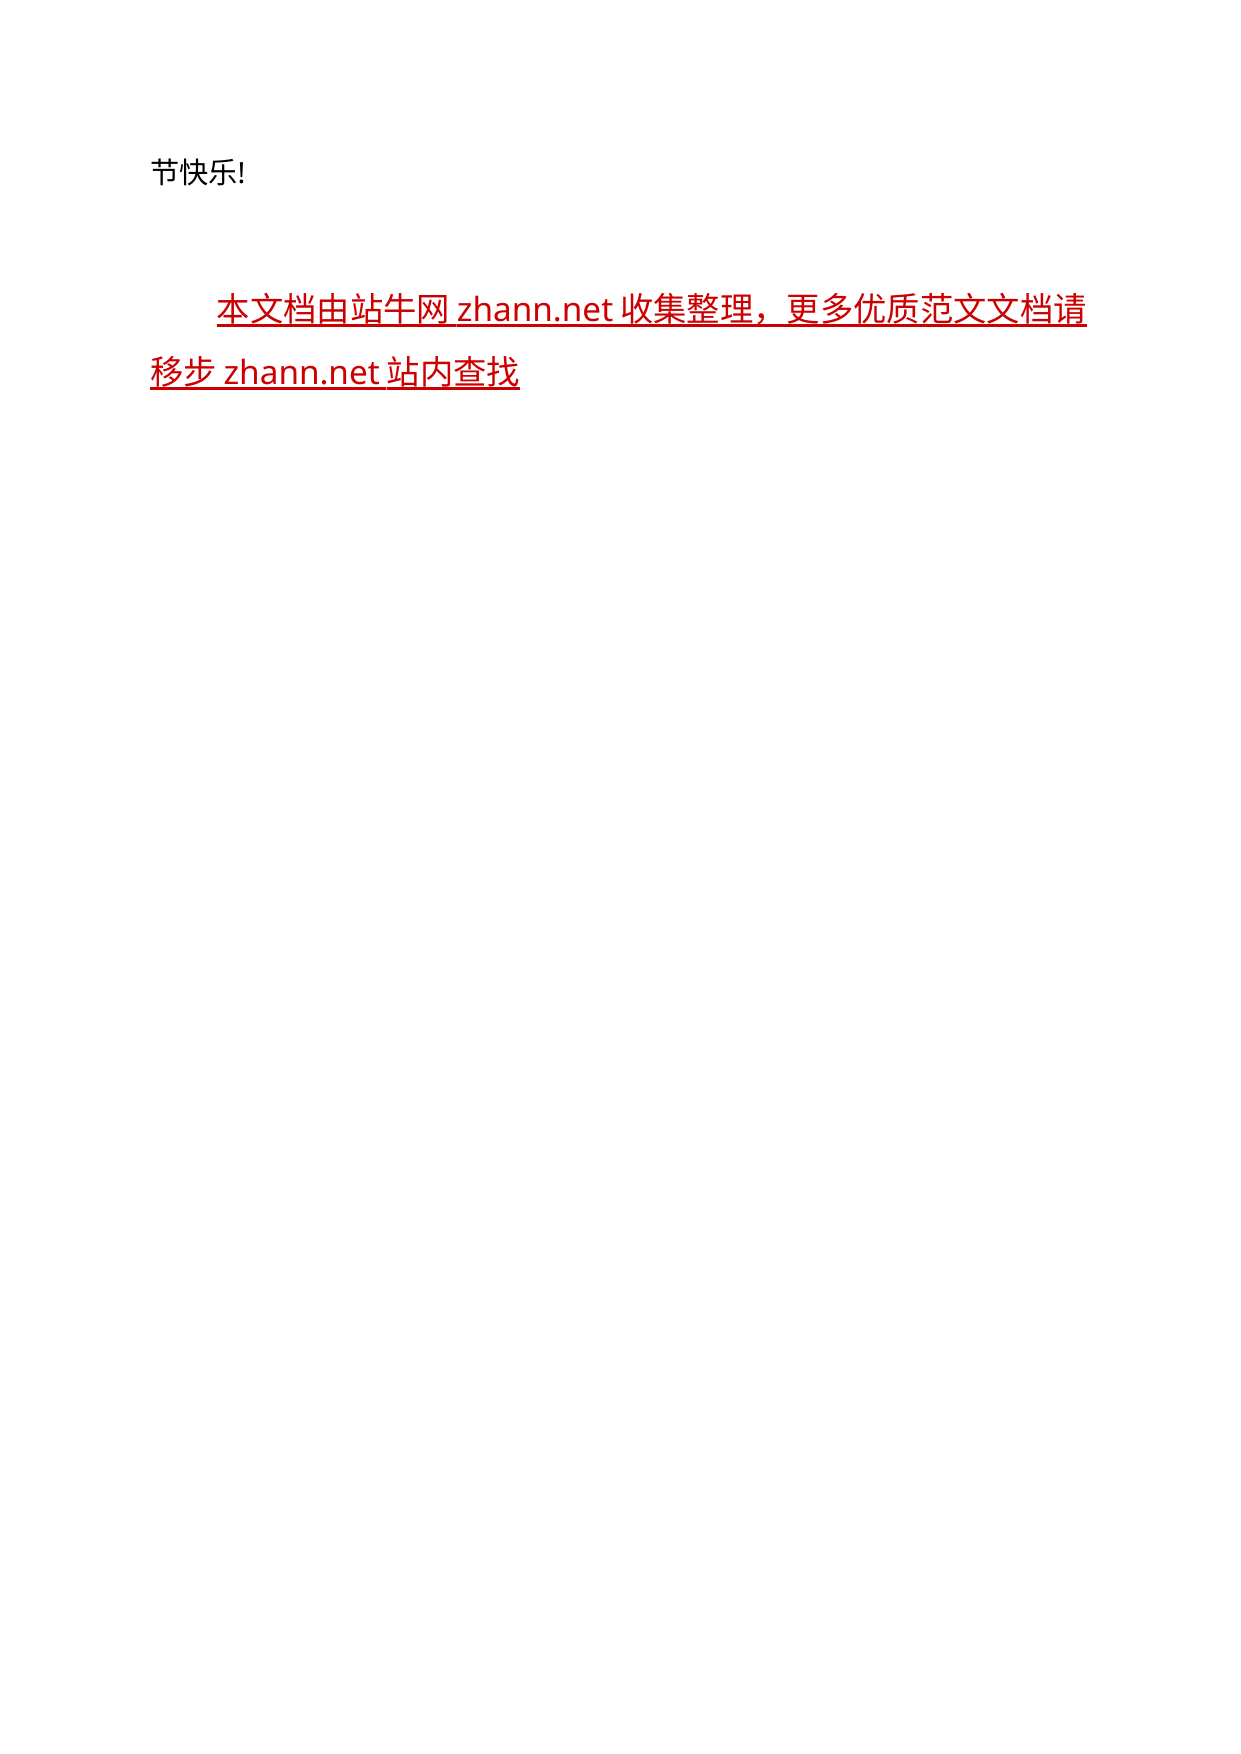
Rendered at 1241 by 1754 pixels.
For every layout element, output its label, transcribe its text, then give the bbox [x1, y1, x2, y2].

text 本文档由站牛网zhann.net收集整理，更多优质范文文档请移步zhann.net站内查找 [150, 283, 1090, 394]
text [150, 150, 1090, 192]
